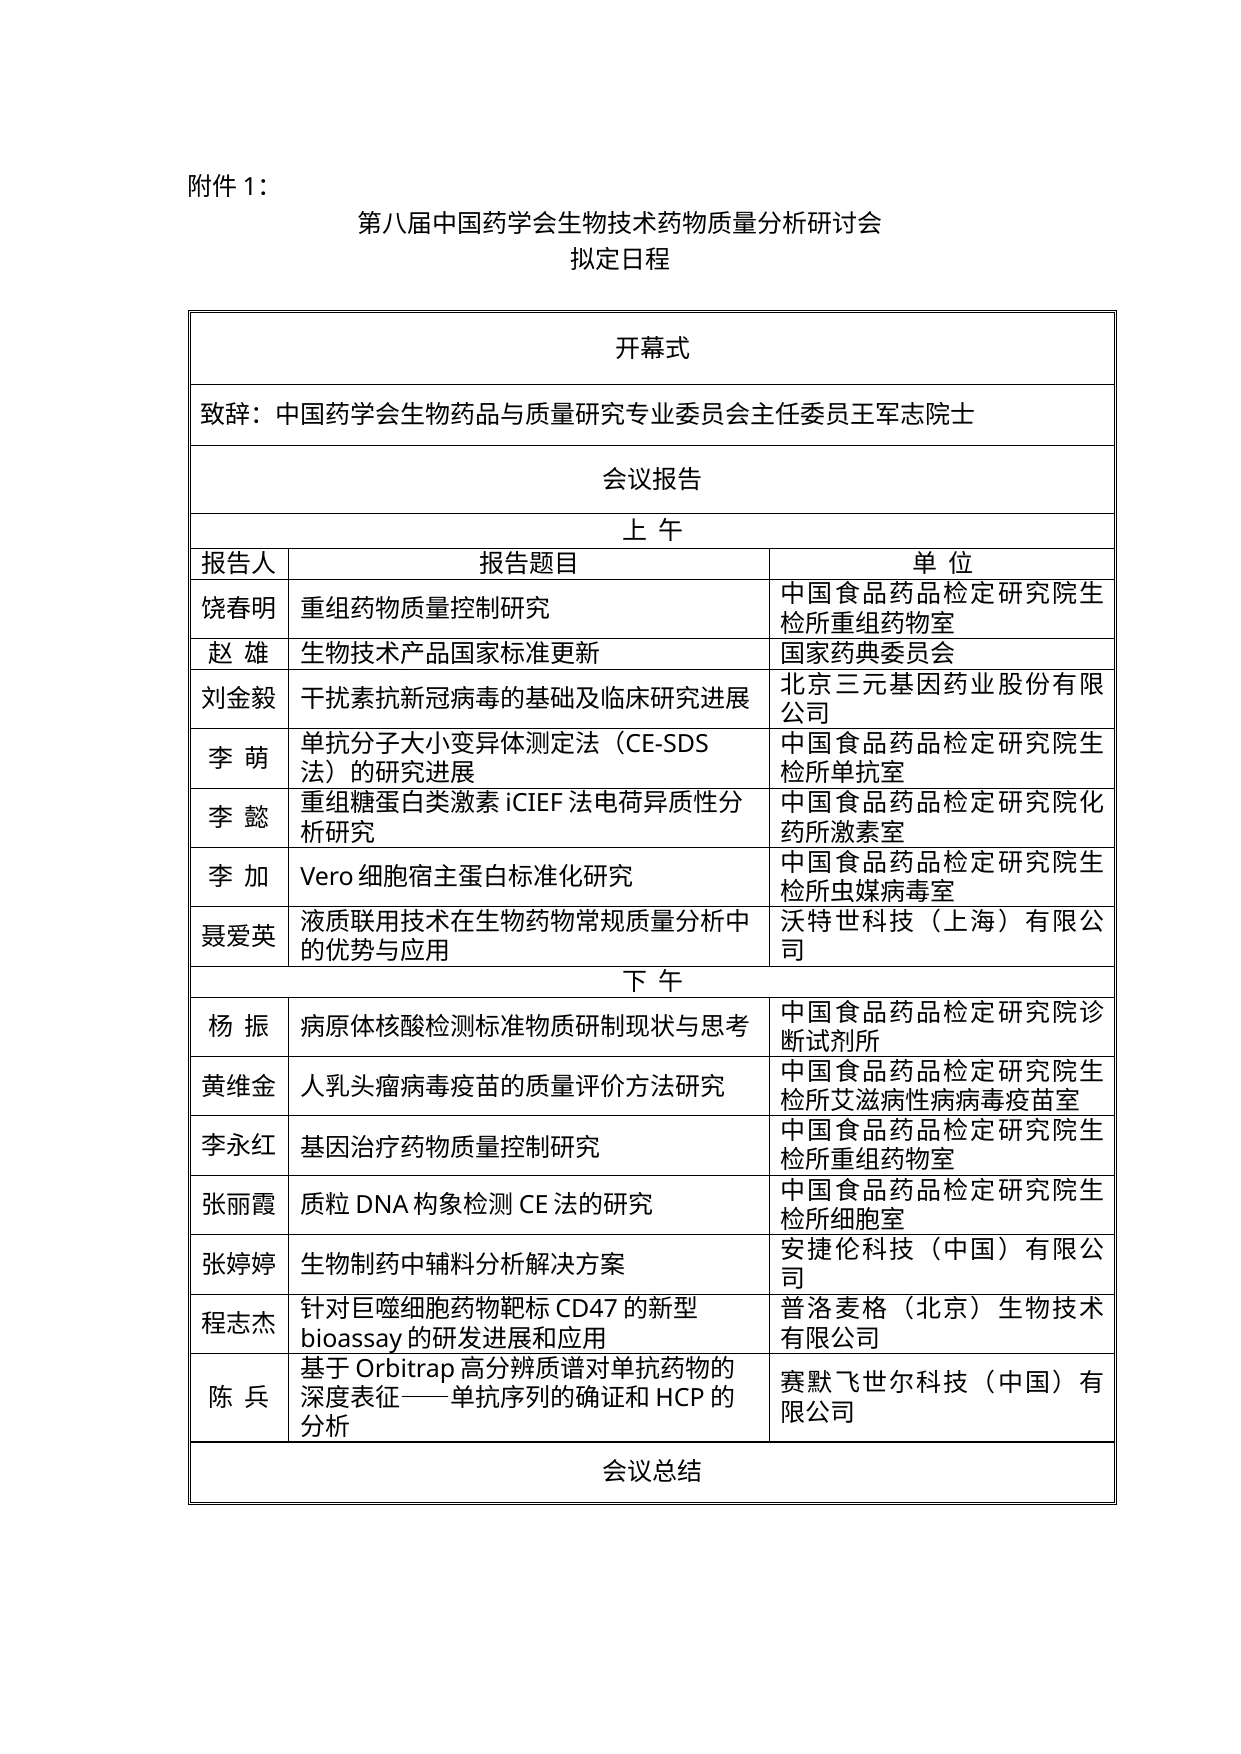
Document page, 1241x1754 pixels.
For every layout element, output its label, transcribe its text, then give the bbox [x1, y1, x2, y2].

table_cell 液质联用技术在生物药物常规质量分析中的优势与应用 [289, 907, 769, 966]
table_cell 针对巨噬细胞药物靶标CD47的新型bioassay的研发进展和应用 [289, 1295, 769, 1353]
table_cell 单 位 [770, 549, 1114, 578]
table_cell 刘金毅 [191, 670, 288, 728]
table_cell 北京三元基因药业股份有限公司 [770, 670, 1114, 728]
table_cell 生物技术产品国家标准更新 [289, 639, 769, 669]
table_cell 赛默飞世尔科技（中国）有限公司 [770, 1354, 1114, 1441]
table_cell 报告题目 [289, 549, 769, 578]
table_cell 会议总结 [191, 1443, 1114, 1502]
table_cell 干扰素抗新冠病毒的基础及临床研究进展 [289, 670, 769, 728]
table_cell 沃特世科技（上海）有限公司 [770, 907, 1114, 966]
table_cell 单抗分子大小变异体测定法（CE-SDS法）的研究进展 [289, 729, 769, 787]
table_cell 基于Orbitrap高分辨质谱对单抗药物的深度表征——单抗序列的确证和HCP的分析 [289, 1354, 769, 1441]
table_cell Vero细胞宿主蛋白标准化研究 [289, 848, 769, 906]
text 第八届中国药学会生物技术药物质量分析研讨会 [187, 204, 1053, 240]
table_cell 生物制药中辅料分析解决方案 [289, 1235, 769, 1293]
table_cell 饶春明 [191, 580, 288, 638]
table_cell 重组糖蛋白类激素iCIEF法电荷异质性分析研究 [289, 789, 769, 847]
table_cell 下 午 [191, 967, 1114, 997]
table_cell 程志杰 [191, 1295, 288, 1353]
table_cell 安捷伦科技（中国）有限公司 [770, 1235, 1114, 1293]
table_cell 质粒DNA构象检测CE法的研究 [289, 1176, 769, 1234]
table_cell 陈 兵 [191, 1354, 288, 1441]
table_cell 中国食品药品检定研究院生检所重组药物室 [770, 1116, 1114, 1175]
table_cell 中国食品药品检定研究院生检所重组药物室 [770, 580, 1114, 638]
table_cell 中国食品药品检定研究院生检所细胞室 [770, 1176, 1114, 1234]
table_cell 中国食品药品检定研究院生检所虫媒病毒室 [770, 848, 1114, 906]
table_cell 病原体核酸检测标准物质研制现状与思考 [289, 998, 769, 1056]
table_cell 张丽霞 [191, 1176, 288, 1234]
table_cell 致辞：中国药学会生物药品与质量研究专业委员会主任委员王军志院士 [191, 385, 1114, 445]
table_cell 上 午 [191, 514, 1114, 547]
table_cell 李永红 [191, 1116, 288, 1175]
table_cell 李 懿 [191, 789, 288, 847]
table_cell 人乳头瘤病毒疫苗的质量评价方法研究 [289, 1057, 769, 1115]
table_header 开幕式 [191, 313, 1114, 384]
table_cell 聂爱英 [191, 907, 288, 966]
table_cell 普洛麦格（北京）生物技术有限公司 [770, 1295, 1114, 1353]
table_cell 杨 振 [191, 998, 288, 1056]
table_cell 会议报告 [191, 446, 1114, 513]
table_cell 李 加 [191, 848, 288, 906]
table_cell 报告人 [191, 549, 288, 578]
table_cell 中国食品药品检定研究院诊断试剂所 [770, 998, 1114, 1056]
table_cell 李 萌 [191, 729, 288, 787]
text 附件1： [187, 162, 1053, 204]
table_cell 赵 雄 [191, 639, 288, 669]
table_cell 张婷婷 [191, 1235, 288, 1293]
table_cell 黄维金 [191, 1057, 288, 1115]
table_cell 基因治疗药物质量控制研究 [289, 1116, 769, 1175]
table_cell 重组药物质量控制研究 [289, 580, 769, 638]
table_cell 国家药典委员会 [770, 639, 1114, 669]
table_cell 中国食品药品检定研究院化药所激素室 [770, 789, 1114, 847]
table_cell 中国食品药品检定研究院生检所单抗室 [770, 729, 1114, 787]
text 拟定日程 [187, 240, 1053, 276]
table_cell 中国食品药品检定研究院生检所艾滋病性病病毒疫苗室 [770, 1057, 1114, 1115]
